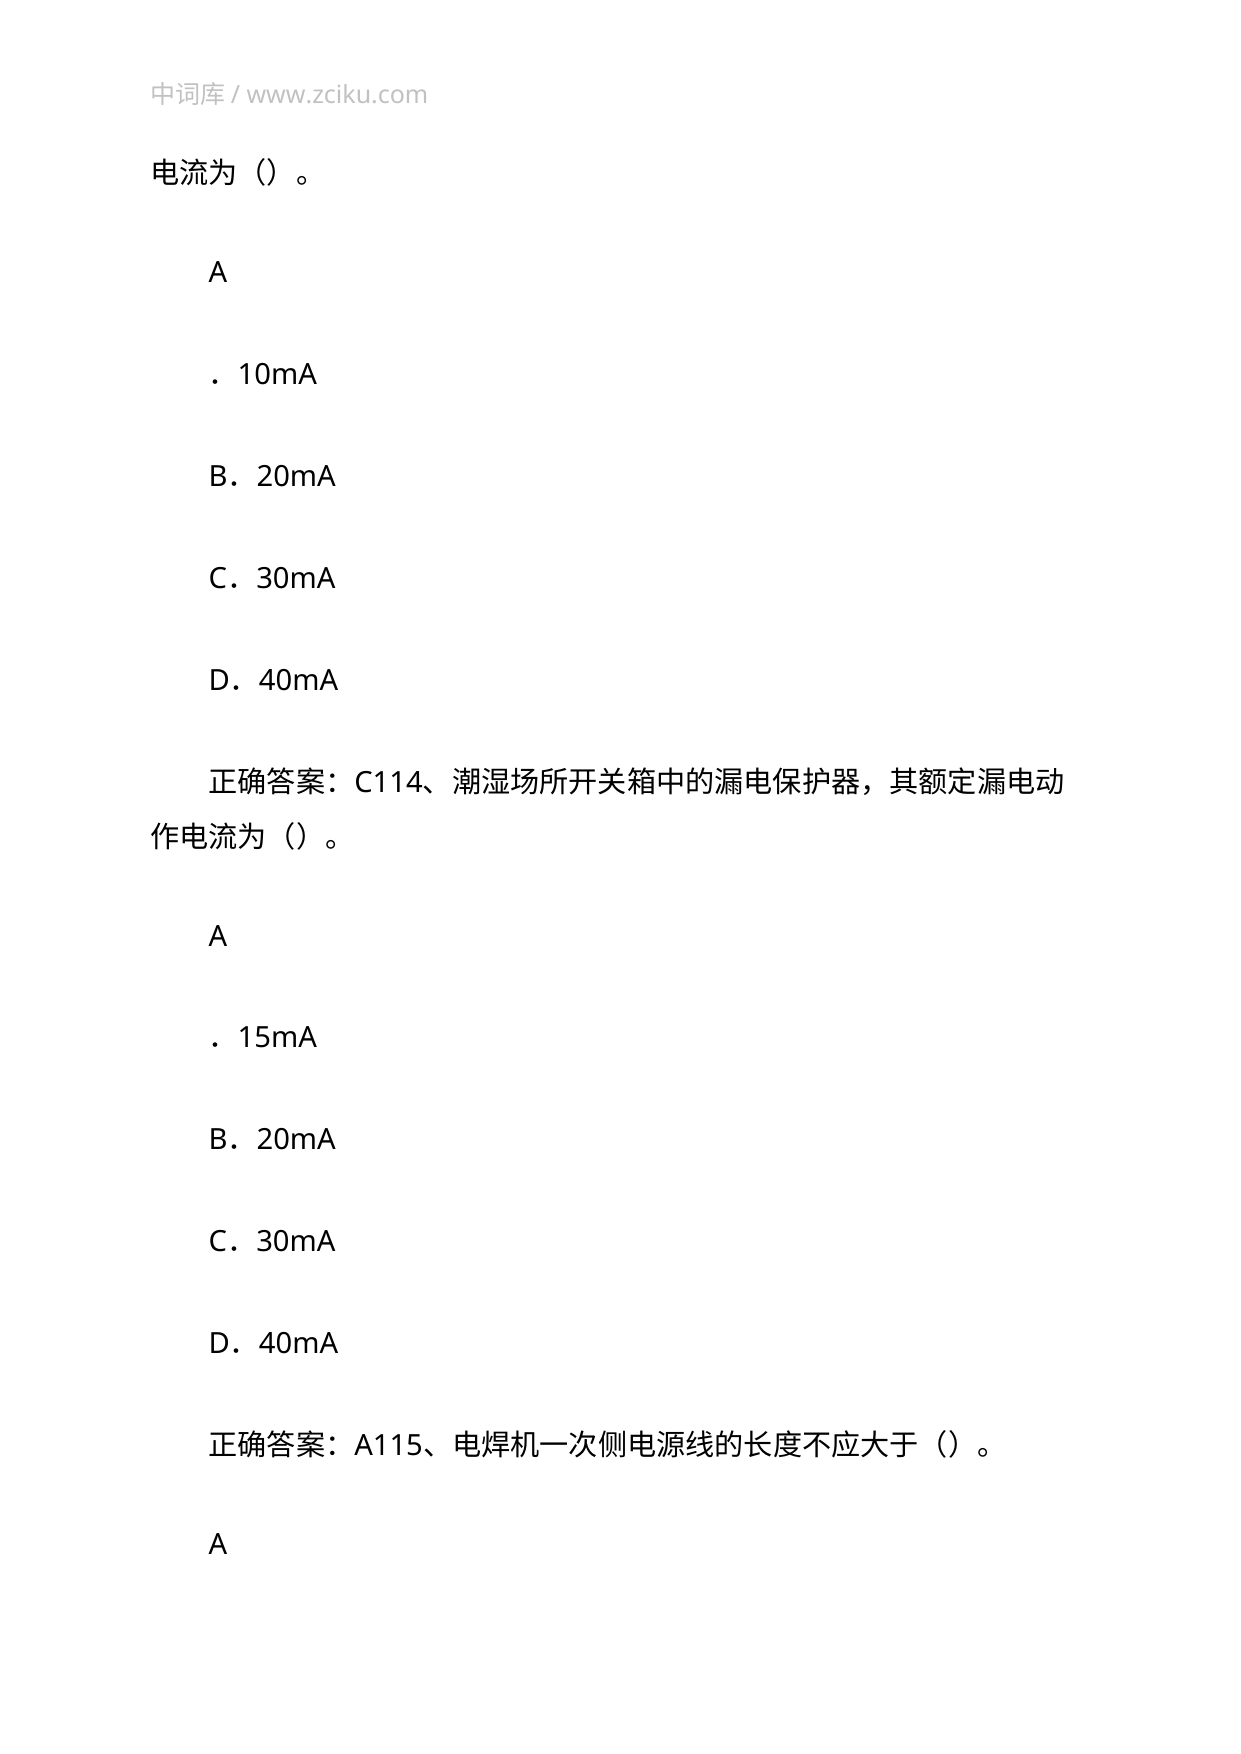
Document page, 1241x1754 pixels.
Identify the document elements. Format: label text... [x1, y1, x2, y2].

text D．40mA [150, 1319, 1090, 1362]
text D．40mA [150, 656, 1090, 698]
text A [150, 1523, 1090, 1563]
text 正确答案：A115、电焊机一次侧电源线的长度不应大于（）。 [150, 1421, 1090, 1464]
text B．20mA [150, 1115, 1090, 1158]
text C．30mA [150, 1217, 1090, 1260]
text C．30mA [150, 554, 1090, 597]
text ．10mA [150, 350, 1090, 393]
text B．20mA [150, 452, 1090, 494]
text ．15mA [150, 1013, 1090, 1056]
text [150, 150, 1090, 192]
text 正确答案：C114、潮湿场所开关箱中的漏电保护器，其额定漏电动作电流为（）。 [150, 758, 1090, 855]
text A [150, 915, 1090, 954]
text A [150, 252, 1090, 291]
